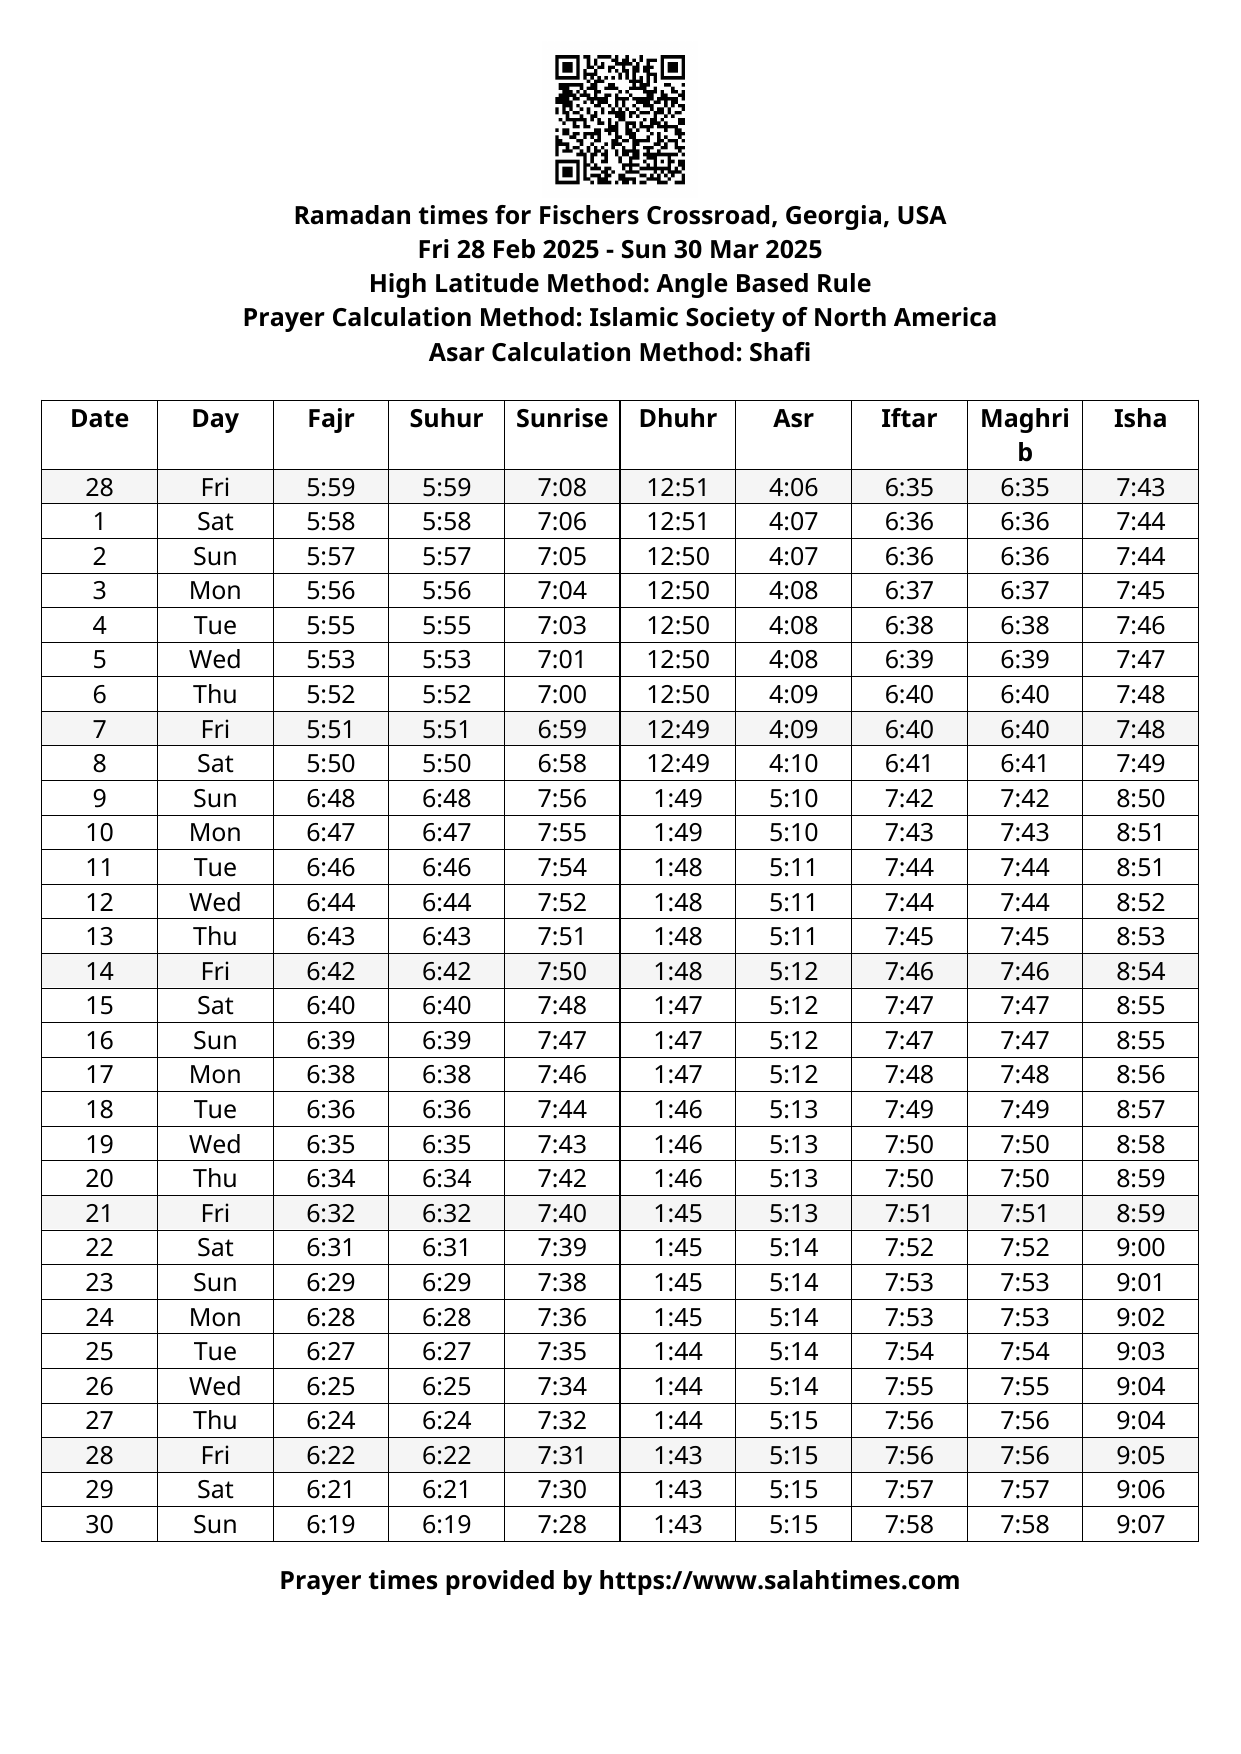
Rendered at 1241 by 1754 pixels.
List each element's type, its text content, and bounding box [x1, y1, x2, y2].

table_cell 8:56 [1083, 1058, 1198, 1091]
table_cell 6:39 [852, 643, 967, 676]
table_cell 25 [42, 1334, 157, 1368]
table_cell 7:46 [852, 954, 967, 987]
table_cell 7:52 [505, 885, 619, 918]
table_cell 7:50 [852, 1127, 967, 1160]
table_cell 6:46 [389, 850, 504, 884]
table_cell 5:13 [736, 1127, 851, 1160]
table_cell 4:07 [736, 504, 851, 538]
table_cell 7:43 [505, 1127, 619, 1160]
table_cell 1:49 [621, 816, 735, 849]
table_cell Fri [158, 954, 273, 987]
table_cell 6:41 [968, 746, 1082, 780]
table_cell 6:37 [968, 574, 1082, 607]
table_cell 8:55 [1083, 989, 1198, 1022]
table_cell 5:51 [389, 712, 504, 745]
table_header Date [42, 401, 157, 469]
table_cell 11 [42, 850, 157, 884]
table_cell 8:57 [1083, 1092, 1198, 1126]
table_cell 1:45 [621, 1196, 735, 1229]
table_cell 6:35 [274, 1127, 388, 1160]
table_cell 7:54 [505, 850, 619, 884]
table_cell 6:28 [274, 1300, 388, 1333]
table_cell 6:36 [968, 504, 1082, 538]
table_cell 6:36 [852, 539, 967, 572]
table_cell 7:47 [1083, 643, 1198, 676]
table_cell 5:15 [736, 1404, 851, 1437]
table_cell 6:31 [389, 1231, 504, 1264]
table_cell 24 [42, 1300, 157, 1333]
table_cell 6:31 [274, 1231, 388, 1264]
table_cell 1:43 [621, 1438, 735, 1472]
table_cell 6:32 [389, 1196, 504, 1229]
table_cell Tue [158, 850, 273, 884]
table_cell 12:51 [621, 504, 735, 538]
table_cell 7:47 [505, 1023, 619, 1057]
table_cell 1:49 [621, 781, 735, 814]
table_cell 6:40 [968, 677, 1082, 711]
text Prayer times provided by https://www.salahtimes.com [42, 1563, 1198, 1597]
table_cell Sat [158, 1231, 273, 1264]
table_cell 6:19 [389, 1507, 504, 1541]
table_cell 7:58 [968, 1507, 1082, 1541]
table_cell 6:27 [274, 1334, 388, 1368]
table_cell 9:01 [1083, 1265, 1198, 1299]
table_cell 20 [42, 1161, 157, 1195]
table_cell 7:44 [968, 850, 1082, 884]
table_cell 6:42 [389, 954, 504, 987]
table_cell Sun [158, 1023, 273, 1057]
table_cell 7:53 [968, 1300, 1082, 1333]
table_header Isha [1083, 401, 1198, 469]
table_cell 1:48 [621, 850, 735, 884]
table_cell 7:47 [852, 989, 967, 1022]
table_header Asr [736, 401, 851, 469]
table_cell 4:08 [736, 643, 851, 676]
table_cell 7:47 [852, 1023, 967, 1057]
table_cell Mon [158, 574, 273, 607]
table_cell 7:43 [852, 816, 967, 849]
table_cell 7:56 [852, 1438, 967, 1472]
table_cell 7:44 [968, 885, 1082, 918]
table_cell 5:55 [389, 608, 504, 642]
table_cell 5:52 [274, 677, 388, 711]
table_cell 7:40 [505, 1196, 619, 1229]
table_cell 10 [42, 816, 157, 849]
table_cell 4:07 [736, 539, 851, 572]
table_cell 4:06 [736, 470, 851, 503]
table_cell Sat [158, 504, 273, 538]
table_cell 7:30 [505, 1473, 619, 1506]
table_cell Fri [158, 712, 273, 745]
table_cell 8:58 [1083, 1127, 1198, 1160]
table_cell 5:11 [736, 850, 851, 884]
table_cell 5:52 [389, 677, 504, 711]
table_cell 6:40 [968, 712, 1082, 745]
table_cell Wed [158, 643, 273, 676]
table_cell Mon [158, 1300, 273, 1333]
table_cell 5:14 [736, 1265, 851, 1299]
table_cell 4:09 [736, 712, 851, 745]
table_cell 5:56 [389, 574, 504, 607]
table_cell 5:12 [736, 1023, 851, 1057]
table_cell 7:44 [1083, 539, 1198, 572]
table_cell 12:50 [621, 539, 735, 572]
table_cell 6:44 [389, 885, 504, 918]
table_cell 6:38 [389, 1058, 504, 1091]
table_cell 12 [42, 885, 157, 918]
table_cell 5:10 [736, 781, 851, 814]
table_cell 5:12 [736, 1058, 851, 1091]
table_cell 5:14 [736, 1334, 851, 1368]
table_cell 9:04 [1083, 1404, 1198, 1437]
table_cell 23 [42, 1265, 157, 1299]
table_cell 29 [42, 1473, 157, 1506]
table_cell 12:49 [621, 712, 735, 745]
table_cell 7:47 [968, 1023, 1082, 1057]
text High Latitude Method: Angle Based Rule [42, 266, 1198, 300]
table_cell 15 [42, 989, 157, 1022]
table_cell 6:28 [389, 1300, 504, 1333]
table_cell 6:32 [274, 1196, 388, 1229]
table_cell 1:47 [621, 1023, 735, 1057]
table_cell 1:48 [621, 885, 735, 918]
text Asar Calculation Method: Shafi [42, 334, 1198, 368]
table_header Day [158, 401, 273, 469]
table_cell 6:40 [389, 989, 504, 1022]
table_cell 7:28 [505, 1507, 619, 1541]
table_cell 6:36 [274, 1092, 388, 1126]
table_cell 1:48 [621, 954, 735, 987]
table_cell 6:59 [505, 712, 619, 745]
table_cell 5:11 [736, 885, 851, 918]
table_cell 6:34 [274, 1161, 388, 1195]
table_cell 8:54 [1083, 954, 1198, 987]
table_cell 9 [42, 781, 157, 814]
table_cell 6:25 [274, 1369, 388, 1402]
table_cell 7:58 [852, 1507, 967, 1541]
table_cell 7:54 [968, 1334, 1082, 1368]
table_cell 7:01 [505, 643, 619, 676]
table_cell 1 [42, 504, 157, 538]
table_cell 5:13 [736, 1196, 851, 1229]
table_cell 7:49 [852, 1092, 967, 1126]
table_cell 13 [42, 919, 157, 953]
table_cell 1:43 [621, 1507, 735, 1541]
table_cell 7:48 [505, 989, 619, 1022]
table_cell 5:11 [736, 919, 851, 953]
table_cell 7:39 [505, 1231, 619, 1264]
table_cell 7:32 [505, 1404, 619, 1437]
table_cell 5:14 [736, 1300, 851, 1333]
table_cell 7:53 [852, 1265, 967, 1299]
table_cell 7:44 [1083, 504, 1198, 538]
table_cell 7:42 [968, 781, 1082, 814]
table_cell 1:44 [621, 1334, 735, 1368]
table_cell 27 [42, 1404, 157, 1437]
table_cell 1:48 [621, 919, 735, 953]
table_cell 7:50 [505, 954, 619, 987]
table_cell 1:47 [621, 1058, 735, 1091]
table_cell 6:39 [968, 643, 1082, 676]
table_cell 1:47 [621, 989, 735, 1022]
table_cell 7:49 [968, 1092, 1082, 1126]
table_cell Thu [158, 1404, 273, 1437]
table_header Dhuhr [621, 401, 735, 469]
table_cell 5:58 [274, 504, 388, 538]
table_cell 6:27 [389, 1334, 504, 1368]
table_cell 7:48 [852, 1058, 967, 1091]
table_cell 7:52 [968, 1231, 1082, 1264]
table_cell Mon [158, 816, 273, 849]
table_cell 8:55 [1083, 1023, 1198, 1057]
table_cell 2 [42, 539, 157, 572]
table_cell 6:44 [274, 885, 388, 918]
table_cell 5:56 [274, 574, 388, 607]
table_cell 7:43 [968, 816, 1082, 849]
table_cell 7:55 [505, 816, 619, 849]
table_cell 16 [42, 1023, 157, 1057]
table_cell 5:12 [736, 989, 851, 1022]
table_cell 28 [42, 1438, 157, 1472]
table_cell Wed [158, 1127, 273, 1160]
table_cell 1:45 [621, 1300, 735, 1333]
table_cell Wed [158, 885, 273, 918]
table_cell 5:13 [736, 1092, 851, 1126]
table_cell 6:34 [389, 1161, 504, 1195]
table_cell 6:37 [852, 574, 967, 607]
table_cell 5:55 [274, 608, 388, 642]
table_cell 12:51 [621, 470, 735, 503]
table_cell Sun [158, 781, 273, 814]
table_cell 6:39 [274, 1023, 388, 1057]
table_cell Fri [158, 1438, 273, 1472]
table_cell 8:53 [1083, 919, 1198, 953]
table_cell 30 [42, 1507, 157, 1541]
table_cell 9:07 [1083, 1507, 1198, 1541]
table_cell Sun [158, 1507, 273, 1541]
table_cell 1:44 [621, 1369, 735, 1402]
table_cell 3 [42, 574, 157, 607]
table_cell 6:36 [968, 539, 1082, 572]
table_cell 5:13 [736, 1161, 851, 1195]
table_cell 6:43 [389, 919, 504, 953]
table_cell 5:50 [274, 746, 388, 780]
table_cell 5:10 [736, 816, 851, 849]
table_cell 5 [42, 643, 157, 676]
table_cell 7:34 [505, 1369, 619, 1402]
table_cell 6:40 [852, 712, 967, 745]
table_cell 7:48 [968, 1058, 1082, 1091]
table_cell 6:29 [389, 1265, 504, 1299]
table_cell 7:50 [968, 1161, 1082, 1195]
table_cell 8:50 [1083, 781, 1198, 814]
picture [542, 41, 699, 198]
table_cell 6:41 [852, 746, 967, 780]
table_cell 7:03 [505, 608, 619, 642]
table_cell 5:15 [736, 1473, 851, 1506]
table_cell 6:22 [274, 1438, 388, 1472]
table_cell 7:50 [852, 1161, 967, 1195]
table_cell 6:35 [852, 470, 967, 503]
table_cell 7:54 [852, 1334, 967, 1368]
table_cell 12:50 [621, 677, 735, 711]
table_cell 5:15 [736, 1507, 851, 1541]
table_cell 7:52 [852, 1231, 967, 1264]
table_cell Sun [158, 539, 273, 572]
table_cell 6:38 [274, 1058, 388, 1091]
table_cell 7:44 [505, 1092, 619, 1126]
table_header Maghrib [968, 401, 1082, 469]
table_cell 6:35 [389, 1127, 504, 1160]
table_cell Thu [158, 1161, 273, 1195]
table_cell 5:57 [274, 539, 388, 572]
table_cell 12:50 [621, 608, 735, 642]
table_cell 9:02 [1083, 1300, 1198, 1333]
table_cell 6:21 [274, 1473, 388, 1506]
table_cell 6:39 [389, 1023, 504, 1057]
table_cell 7:43 [1083, 470, 1198, 503]
table_cell 7:53 [852, 1300, 967, 1333]
table_cell 1:44 [621, 1404, 735, 1437]
table_cell 7:48 [1083, 712, 1198, 745]
table_cell 7:51 [968, 1196, 1082, 1229]
table_cell 6:43 [274, 919, 388, 953]
table_cell 6:42 [274, 954, 388, 987]
table_cell 7:48 [1083, 677, 1198, 711]
table_cell 7:05 [505, 539, 619, 572]
table_cell 8:51 [1083, 816, 1198, 849]
table_cell 7:04 [505, 574, 619, 607]
table_cell 5:59 [274, 470, 388, 503]
table_cell Tue [158, 1092, 273, 1126]
table_cell 7 [42, 712, 157, 745]
table_cell 7:57 [968, 1473, 1082, 1506]
table_cell 1:45 [621, 1265, 735, 1299]
table_cell 7:55 [968, 1369, 1082, 1402]
table_cell 7:46 [1083, 608, 1198, 642]
table_cell 8:51 [1083, 850, 1198, 884]
table_cell 9:06 [1083, 1473, 1198, 1506]
table_cell 6:22 [389, 1438, 504, 1472]
table_cell 6:47 [389, 816, 504, 849]
table_cell 7:51 [852, 1196, 967, 1229]
table_cell 12:50 [621, 643, 735, 676]
table_cell 22 [42, 1231, 157, 1264]
table_cell 28 [42, 470, 157, 503]
table_cell 7:45 [968, 919, 1082, 953]
text Ramadan times for Fischers Crossroad, Georgia, USA [42, 198, 1198, 232]
table_cell 7:56 [968, 1404, 1082, 1437]
table_cell 7:53 [968, 1265, 1082, 1299]
table_cell 6:35 [968, 470, 1082, 503]
table_cell 6:24 [274, 1404, 388, 1437]
table_cell 1:46 [621, 1127, 735, 1160]
table_cell 5:53 [274, 643, 388, 676]
table_cell 5:12 [736, 954, 851, 987]
table_cell 6:29 [274, 1265, 388, 1299]
table_cell 4:09 [736, 677, 851, 711]
table_cell 6:40 [274, 989, 388, 1022]
table_cell 6:48 [274, 781, 388, 814]
table_cell Sat [158, 989, 273, 1022]
table_cell 7:45 [852, 919, 967, 953]
table_cell 7:44 [852, 850, 967, 884]
table_cell 6:36 [389, 1092, 504, 1126]
text Fri 28 Feb 2025 - Sun 30 Mar 2025 [42, 232, 1198, 266]
table_cell 7:42 [852, 781, 967, 814]
table_cell 5:57 [389, 539, 504, 572]
table_cell Thu [158, 677, 273, 711]
table_cell 21 [42, 1196, 157, 1229]
table_cell 5:14 [736, 1369, 851, 1402]
table_cell 4:08 [736, 574, 851, 607]
table_cell 26 [42, 1369, 157, 1402]
table_cell 7:00 [505, 677, 619, 711]
table_cell 8:52 [1083, 885, 1198, 918]
table_cell 7:45 [1083, 574, 1198, 607]
table_cell 7:36 [505, 1300, 619, 1333]
table_cell Tue [158, 1334, 273, 1368]
text Prayer Calculation Method: Islamic Society of North America [42, 300, 1198, 334]
table_cell Tue [158, 608, 273, 642]
table_cell 14 [42, 954, 157, 987]
table_cell 6:48 [389, 781, 504, 814]
table_cell Sun [158, 1265, 273, 1299]
table_cell 5:51 [274, 712, 388, 745]
table_cell 19 [42, 1127, 157, 1160]
table_cell 6:40 [852, 677, 967, 711]
table_cell 7:38 [505, 1265, 619, 1299]
table_cell 8 [42, 746, 157, 780]
table_cell 17 [42, 1058, 157, 1091]
table_cell 7:46 [968, 954, 1082, 987]
table_cell 7:46 [505, 1058, 619, 1091]
table_cell 5:53 [389, 643, 504, 676]
table_cell 5:58 [389, 504, 504, 538]
table_cell 4:08 [736, 608, 851, 642]
table_cell 9:00 [1083, 1231, 1198, 1264]
table_cell 6:46 [274, 850, 388, 884]
table_cell 5:50 [389, 746, 504, 780]
table_cell 6:25 [389, 1369, 504, 1402]
table_cell 7:44 [852, 885, 967, 918]
table_cell Sat [158, 1473, 273, 1506]
table_cell 6:21 [389, 1473, 504, 1506]
table_cell 7:08 [505, 470, 619, 503]
table_cell 8:59 [1083, 1196, 1198, 1229]
table_cell 8:59 [1083, 1161, 1198, 1195]
table_cell 1:43 [621, 1473, 735, 1506]
table_cell 7:47 [968, 989, 1082, 1022]
table_cell 7:06 [505, 504, 619, 538]
table_cell 7:50 [968, 1127, 1082, 1160]
table_cell 5:14 [736, 1231, 851, 1264]
table_cell Fri [158, 470, 273, 503]
table_cell 7:56 [968, 1438, 1082, 1472]
table_cell 9:05 [1083, 1438, 1198, 1472]
table_cell 7:56 [852, 1404, 967, 1437]
table_cell Wed [158, 1369, 273, 1402]
table_cell 4 [42, 608, 157, 642]
table_cell 7:56 [505, 781, 619, 814]
table_cell 7:35 [505, 1334, 619, 1368]
table_cell 1:45 [621, 1231, 735, 1264]
table_cell 7:42 [505, 1161, 619, 1195]
table_cell 6:38 [852, 608, 967, 642]
table_cell Thu [158, 919, 273, 953]
table_cell Mon [158, 1058, 273, 1091]
table_cell Fri [158, 1196, 273, 1229]
table_cell 7:51 [505, 919, 619, 953]
table_cell 6 [42, 677, 157, 711]
table_cell 9:03 [1083, 1334, 1198, 1368]
table_cell 6:47 [274, 816, 388, 849]
table_cell 6:38 [968, 608, 1082, 642]
table_cell 7:49 [1083, 746, 1198, 780]
table_cell 4:10 [736, 746, 851, 780]
table_cell 12:49 [621, 746, 735, 780]
table_cell 6:36 [852, 504, 967, 538]
table_cell 1:46 [621, 1161, 735, 1195]
table_header Suhur [389, 401, 504, 469]
table_cell 1:46 [621, 1092, 735, 1126]
table_cell 6:58 [505, 746, 619, 780]
table_header Iftar [852, 401, 967, 469]
table_cell 7:31 [505, 1438, 619, 1472]
table_header Fajr [274, 401, 388, 469]
table_cell 5:15 [736, 1438, 851, 1472]
table_cell 5:59 [389, 470, 504, 503]
table_cell Sat [158, 746, 273, 780]
table_header Sunrise [505, 401, 619, 469]
table_cell 6:19 [274, 1507, 388, 1541]
table_cell 12:50 [621, 574, 735, 607]
table_cell 7:55 [852, 1369, 967, 1402]
table_cell 9:04 [1083, 1369, 1198, 1402]
table_cell 6:24 [389, 1404, 504, 1437]
table_cell 18 [42, 1092, 157, 1126]
table_cell 7:57 [852, 1473, 967, 1506]
